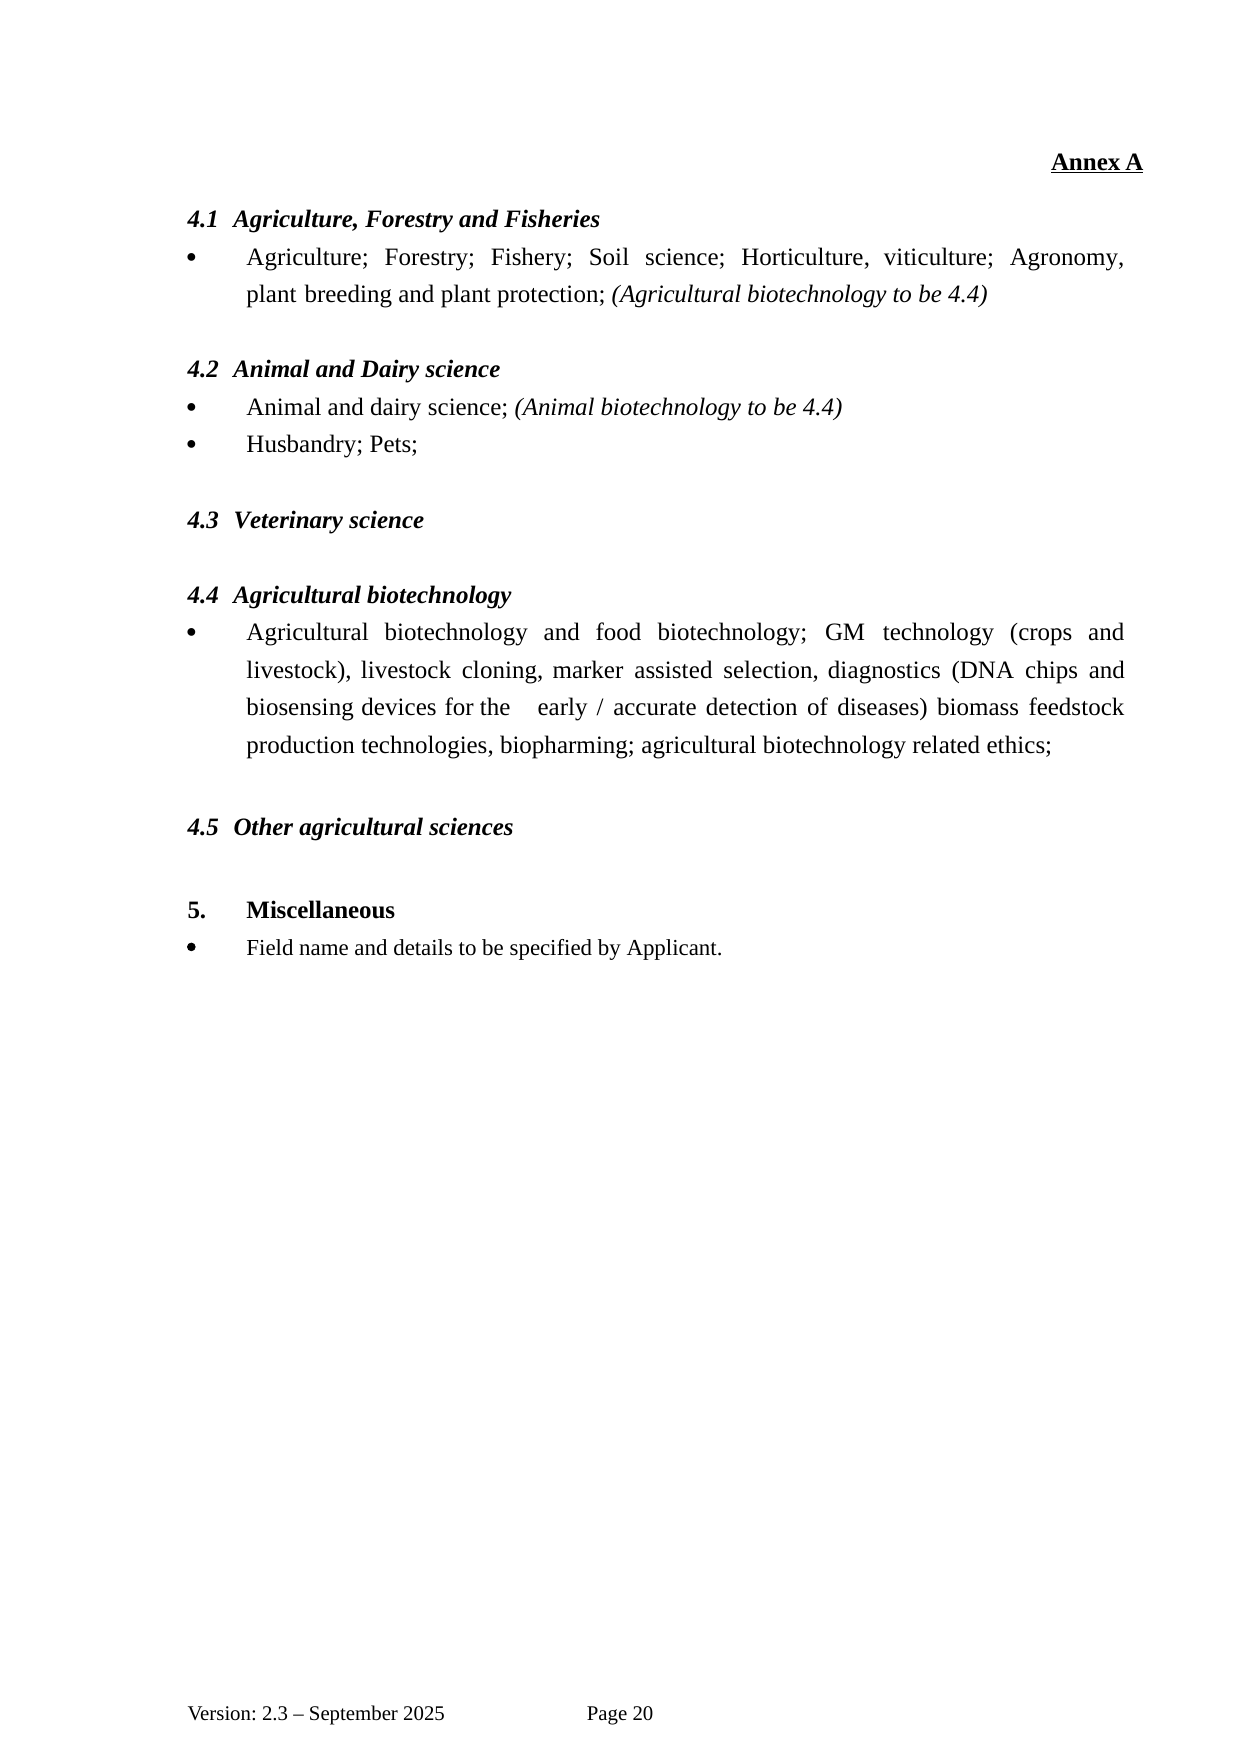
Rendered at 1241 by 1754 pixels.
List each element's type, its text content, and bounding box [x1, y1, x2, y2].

subtitle Miscellaneous [187, 891, 1137, 928]
list Husbandry; Pets; [187, 425, 1137, 462]
list Field name and details to be specified by Applicant. [187, 928, 1124, 966]
list Agricultural biotechnology and food biotechnology; GM technology (crops and livestock), livestock cloning, marker assisted selection, diagnostics (DNA chips and biosensing devices for the early / accurate detection of diseases) biomass feedstock production technologies, biopharming; agricultural biotechnology related ethics; [187, 613, 1124, 763]
list Animal and dairy science; (Animal biotechnology to be 4.4) [187, 387, 1137, 425]
subtitle Agricultural biotechnology [187, 576, 1137, 613]
list Agriculture; Forestry; Fishery; Soil science; Horticulture, viticulture; Agronomy, plant breeding and plant protection; (Agricultural biotechnology to be 4.4) [187, 237, 1124, 312]
subtitle Other agricultural sciences [187, 808, 1137, 846]
subtitle Veterinary science [187, 501, 1137, 538]
subtitle Animal and Dairy science [187, 350, 1137, 387]
subtitle Agriculture, Forestry and Fisheries [187, 200, 1137, 237]
